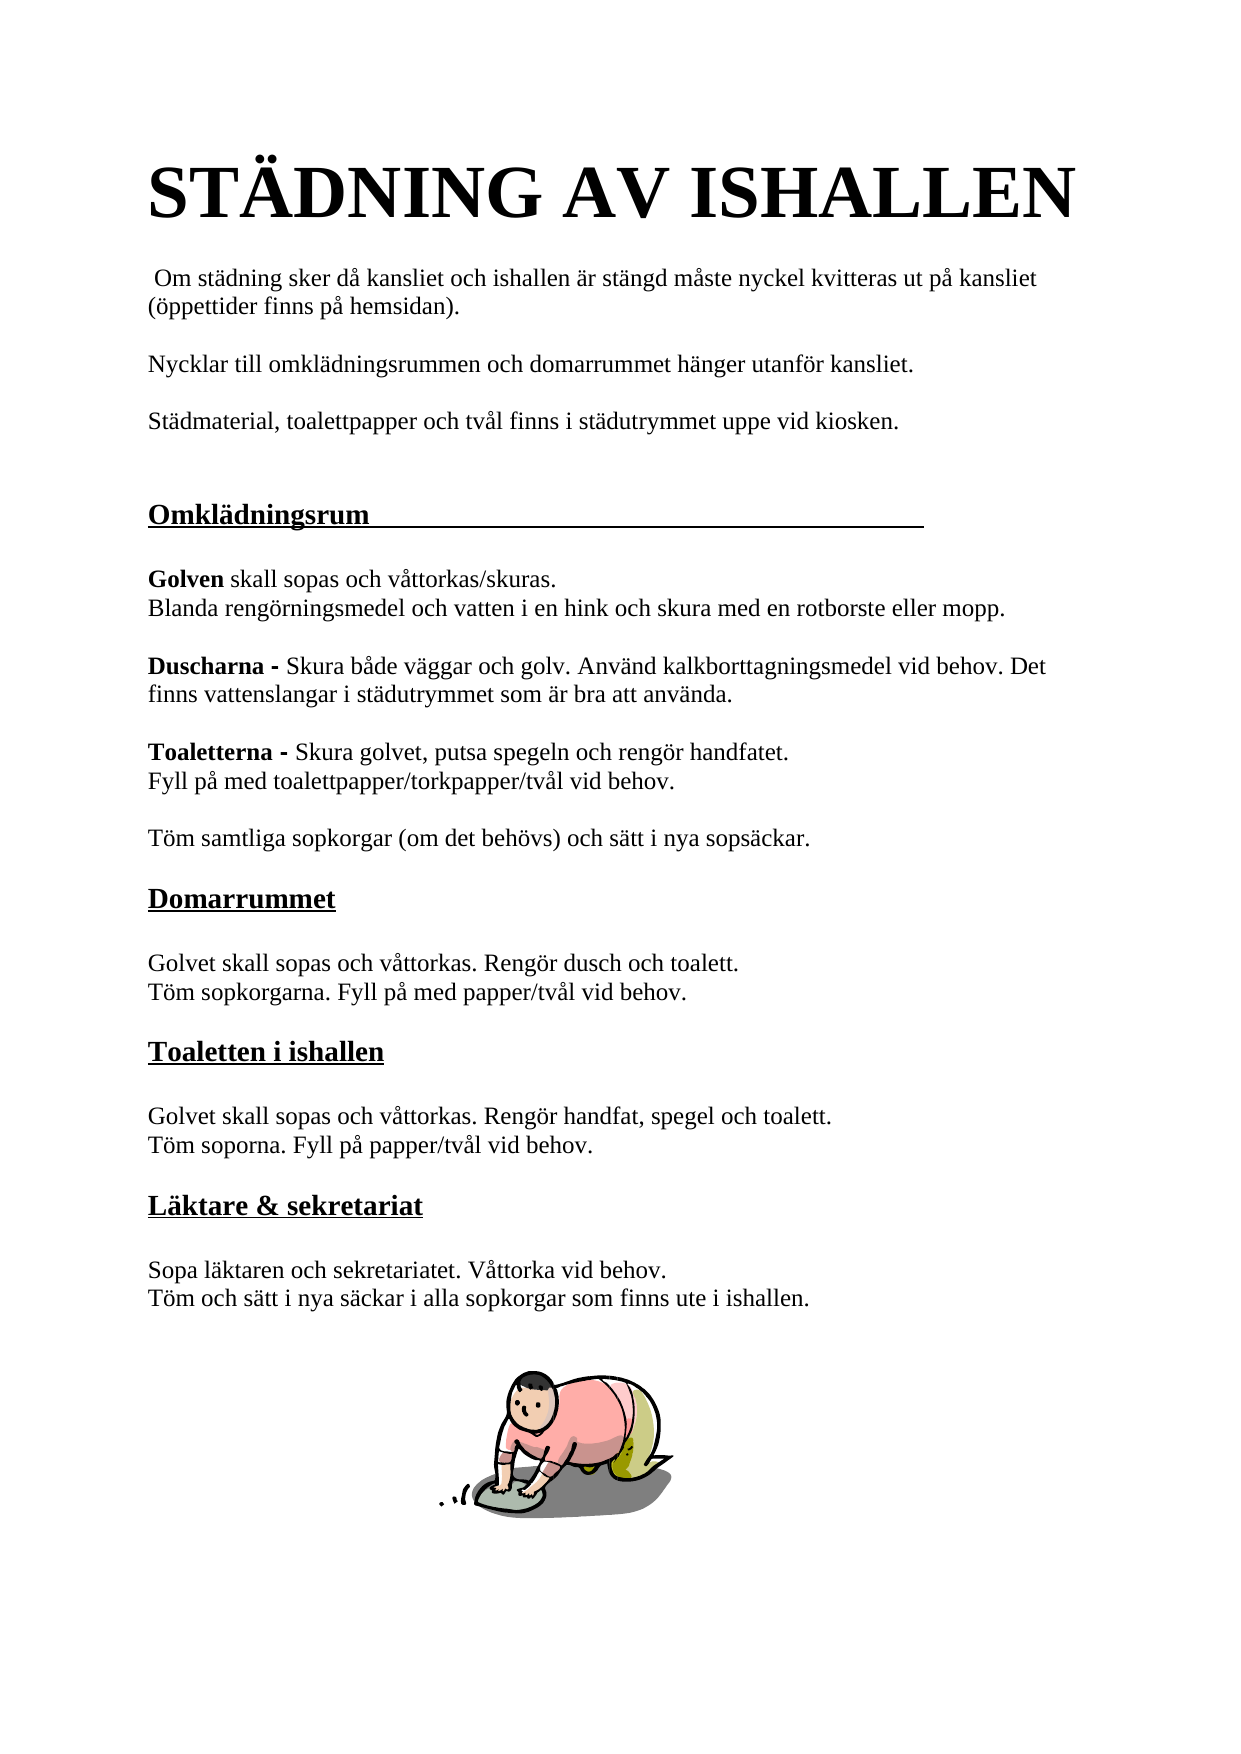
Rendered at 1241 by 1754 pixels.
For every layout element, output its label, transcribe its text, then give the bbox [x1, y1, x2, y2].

text Omklädningsrum [148, 497, 1093, 531]
text Fyll på med toalettpapper/torkpapper/tvål vid behov. [148, 766, 1093, 795]
text STÄDNING AV ISHALLEN [148, 148, 1093, 234]
text Sopa läktaren och sekretariatet. Våttorka vid behov. [148, 1255, 1093, 1283]
text Golven skall sopas och våttorkas/skuras. [148, 564, 1093, 593]
text Töm soporna. Fyll på papper/tvål vid behov. [148, 1130, 1093, 1159]
text Töm sopkorgarna. Fyll på med papper/tvål vid behov. [148, 977, 1093, 1006]
text Töm samtliga sopkorgar (om det behövs) och sätt i nya sopsäckar. [148, 823, 1093, 852]
text Läktare & sekretariat [148, 1188, 1093, 1221]
text Blanda rengörningsmedel och vatten i en hink och skura med en rotborste eller mopp. [148, 593, 1093, 622]
text Golvet skall sopas och våttorkas. Rengör dusch och toalett. [148, 948, 1093, 977]
text Städmaterial, toalettpapper och tvål finns i städutrymmet uppe vid kiosken. [148, 406, 1093, 435]
text Nycklar till omklädningsrummen och domarrummet hänger utanför kansliet. [148, 349, 1093, 378]
text Domarrummet [148, 881, 1093, 914]
text Toaletterna - Skura golvet, putsa spegeln och rengör handfatet. [148, 737, 1093, 766]
text Töm och sätt i nya säckar i alla sopkorgar som finns ute i ishallen. [148, 1283, 1093, 1312]
text Golvet skall sopas och våttorkas. Rengör handfat, spegel och toalett. [148, 1101, 1093, 1130]
text Om städning sker då kansliet och ishallen är stängd måste nyckel kvitteras ut på kansliet (öppettider finns på hemsidan). [148, 263, 1093, 320]
text Duscharna - Skura både väggar och golv. Använd kalkborttagningsmedel vid behov. Det finns vattenslangar i städutrymmet som är bra att använda. [148, 651, 1093, 708]
text Toaletten i ishallen [148, 1034, 1093, 1068]
